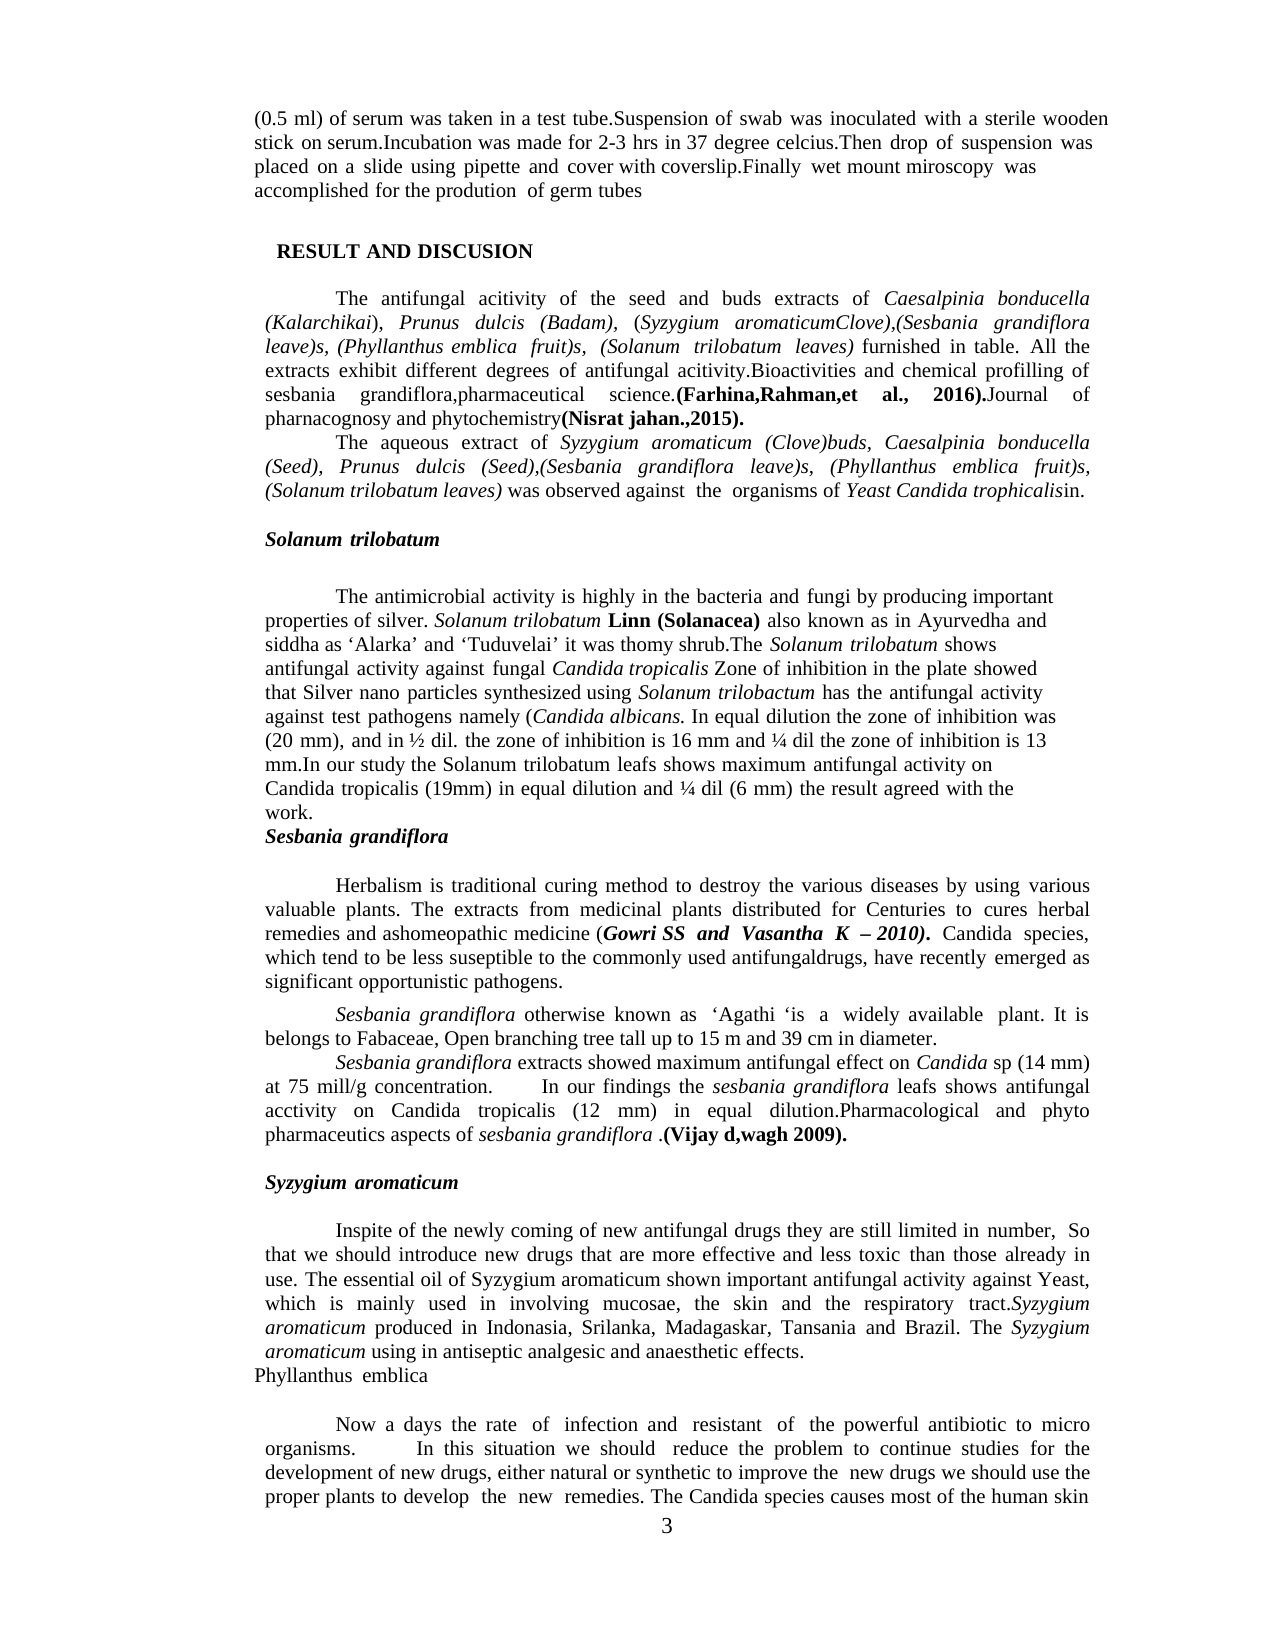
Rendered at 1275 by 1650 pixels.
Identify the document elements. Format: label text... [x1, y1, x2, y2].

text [265, 1412, 1090, 1508]
text Sesbania grandiflora extracts showed maximum antifungal effect on Candida sp (14 mm) at 75 mill/g concentration. In our findings the sesbania grandiflora leafs shows antifungal acctivity on Candida tropicalis (12 mm) in equal dilution.Pharmacological and phyto pharmaceutics aspects of sesbania grandiflora .(Vijay d,wagh 2009). [265, 1050, 1090, 1146]
text Inspite of the newly coming of new antifungal drugs they are still limited in number, So that we should introduce new drugs that are more effective and less toxic than those already in use. The essential oil of Syzygium aromaticum shown important antifungal activity against Yeast, which is mainly used in involving mucosae, the skin and the respiratory tract.Syzygium aromaticum produced in Indonasia, Srilanka, Madagaskar, Tansania and Brazil. The Syzygium aromaticum using in antiseptic analgesic and anaesthetic effects. [265, 1218, 1090, 1363]
text The antifungal acitivity of the seed and buds extracts of Caesalpinia bonducella (Kalarchikai), Prunus dulcis (Badam), (Syzygium aromaticumClove),(Sesbania grandiflora leave)s, (Phyllanthus emblica fruit)s, (Solanum trilobatum leaves) furnished in table. All the extracts exhibit different degrees of antifungal acitivity.Bioactivities and chemical profilling of sesbania grandiflora,pharmaceutical science.(Farhina,Rahman,et al., 2016).Journal of pharnacognosy and phytochemistry(Nisrat jahan.,2015). [265, 286, 1090, 430]
subtitle Solanum trilobatum [265, 527, 1112, 551]
subtitle Syzygium aromaticum [265, 1170, 1112, 1194]
subtitle RESULT AND DISCUSION [271, 239, 1112, 263]
text The antimicrobial activity is highly in the bacteria and fungi by producing important properties of silver. Solanum trilobatum Linn (Solanacea) also known as in Ayurvedha and siddha as ‘Alarka’ and ‘Tuduvelai’ it was thomy shrub.The Solanum trilobatum shows antifungal activity against fungal Candida tropicalis Zone of inhibition in the plate showed that Silver nano particles synthesized using Solanum trilobactum has the antifungal activity against test pathogens namely (Candida albicans. In equal dilution the zone of inhibition was (20 mm), and in ½ dil. the zone of inhibition is 16 mm and ¼ dil the zone of inhibition is 13 mm.In our study the Solanum trilobatum leafs shows maximum antifungal activity on Candida tropicalis (19mm) in equal dilution and ¼ dil (6 mm) the result agreed with the work. [265, 584, 1057, 824]
subtitle Sesbania grandiflora [265, 824, 1112, 848]
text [254, 106, 1112, 202]
text Phyllanthus emblica [179, 1363, 1090, 1387]
text The aqueous extract of Syzygium aromaticum (Clove)buds, Caesalpinia bonducella (Seed), Prunus dulcis (Seed),(Sesbania grandiflora leave)s, (Phyllanthus emblica fruit)s, (Solanum trilobatum leaves) was observed against the organisms of Yeast Candida trophicalisin. [265, 430, 1090, 502]
text Herbalism is traditional curing method to destroy the various diseases by using various valuable plants. The extracts from medicinal plants distributed for Centuries to cures herbal remedies and ashomeopathic medicine (Gowri SS and Vasantha K – 2010). Candida species, which tend to be less suseptible to the commonly used antifungaldrugs, have recently emerged as significant opportunistic pathogens. [265, 873, 1090, 993]
text Sesbania grandiflora otherwise known as ‘Agathi ‘is a widely available plant. It is belongs to Fabaceae, Open branching tree tall up to 15 m and 39 cm in diameter. [265, 1002, 1090, 1050]
